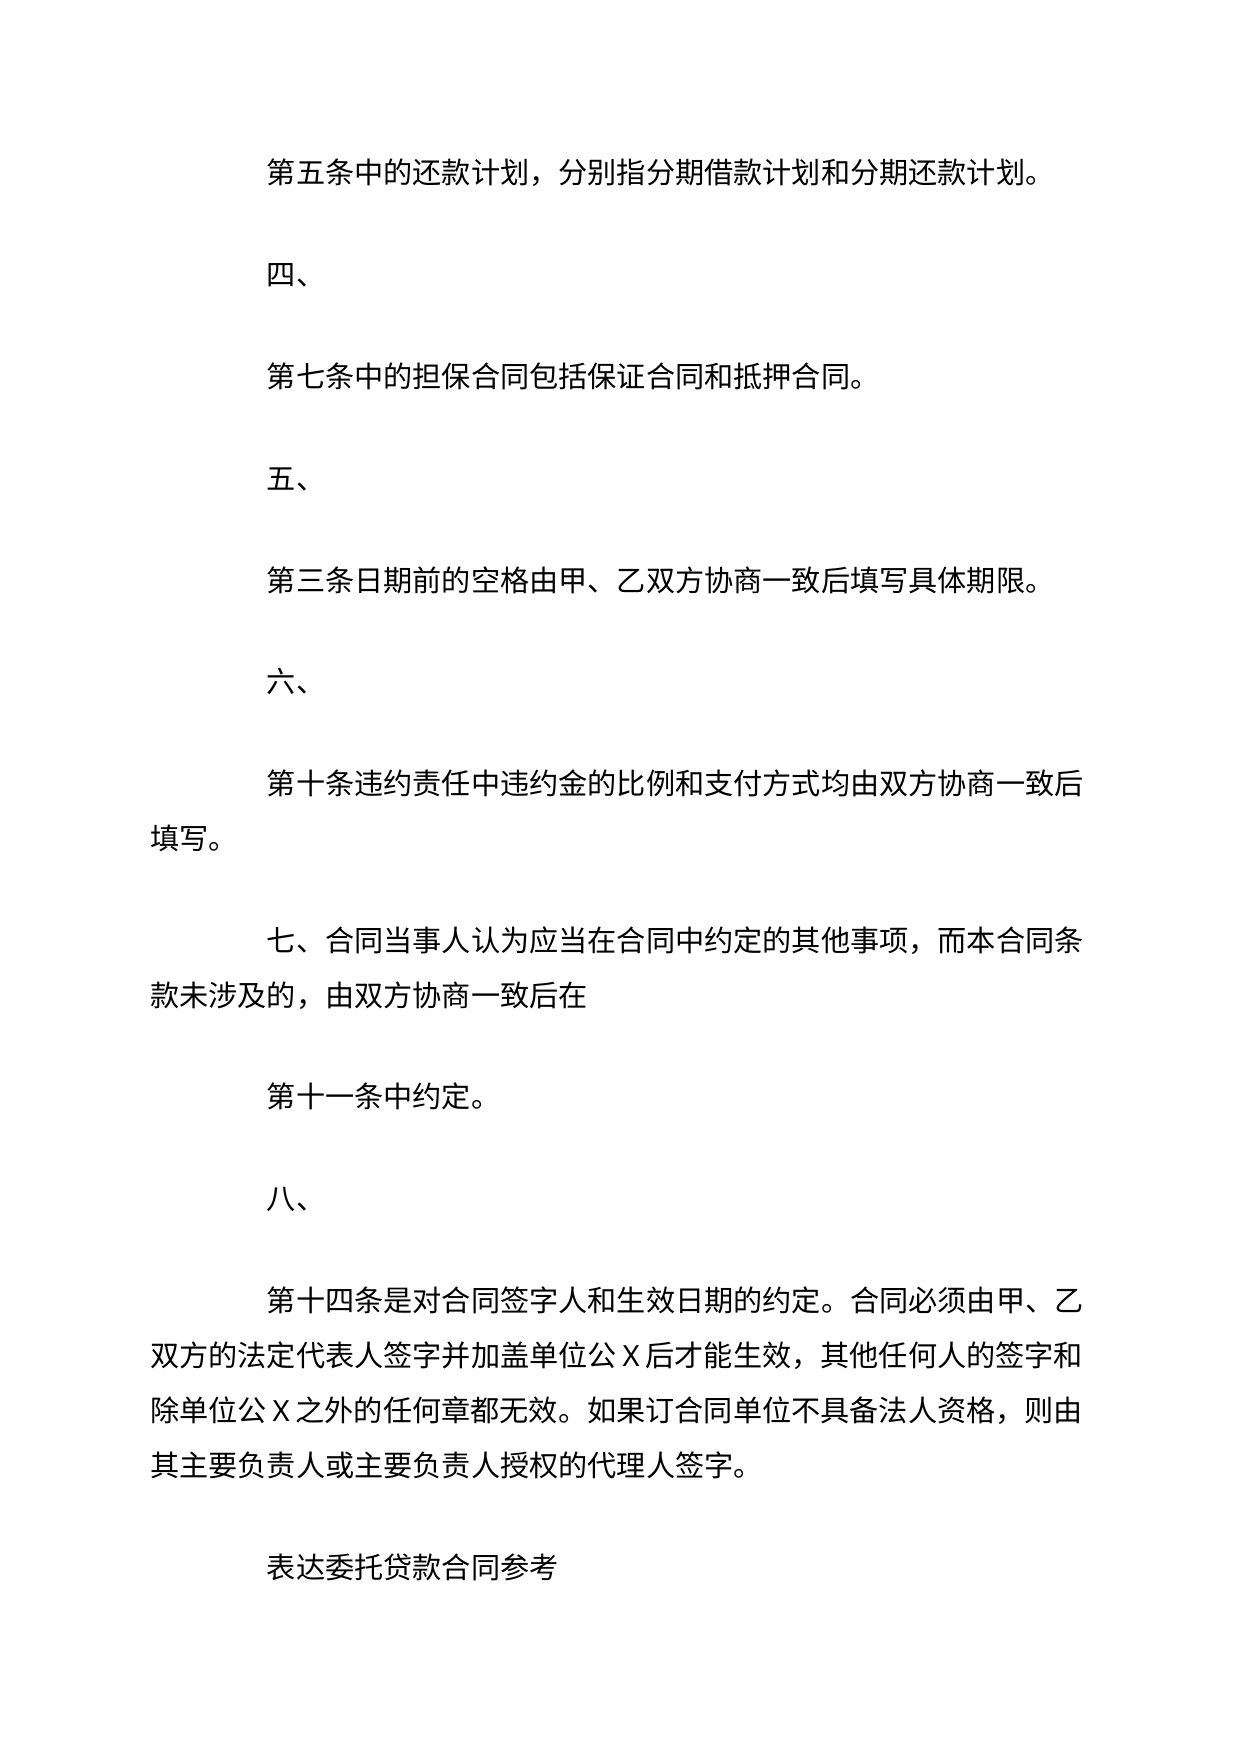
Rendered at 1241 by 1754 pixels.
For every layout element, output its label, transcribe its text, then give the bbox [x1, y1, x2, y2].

text 五、 [150, 455, 1090, 498]
text 第七条中的担保合同包括保证合同和抵押合同。 [150, 353, 1090, 396]
text 四、 [150, 252, 1090, 294]
text 表达委托贷款合同参考 [150, 1544, 1090, 1586]
text 七、合同当事人认为应当在合同中约定的其他事项，而本合同条款未涉及的，由双方协商一致后在 [150, 917, 1090, 1014]
text 第五条中的还款计划，分别指分期借款计划和分期还款计划。 [150, 150, 1090, 192]
text 第十条违约责任中违约金的比例和支付方式均由双方协商一致后填写。 [150, 761, 1090, 858]
text 第十四条是对合同签字人和生效日期的约定。合同必须由甲、乙双方的法定代表人签字并加盖单位公X后才能生效，其他任何人的签字和除单位公X之外的任何章都无效。如果订合同单位不具备法人资格，则由其主要负责人或主要负责人授权的代理人签字。 [150, 1277, 1090, 1485]
text 第十一条中约定。 [150, 1074, 1090, 1116]
text 六、 [150, 659, 1090, 701]
text 第三条日期前的空格由甲、乙双方协商一致后填写具体期限。 [150, 557, 1090, 599]
text 八、 [150, 1176, 1090, 1218]
